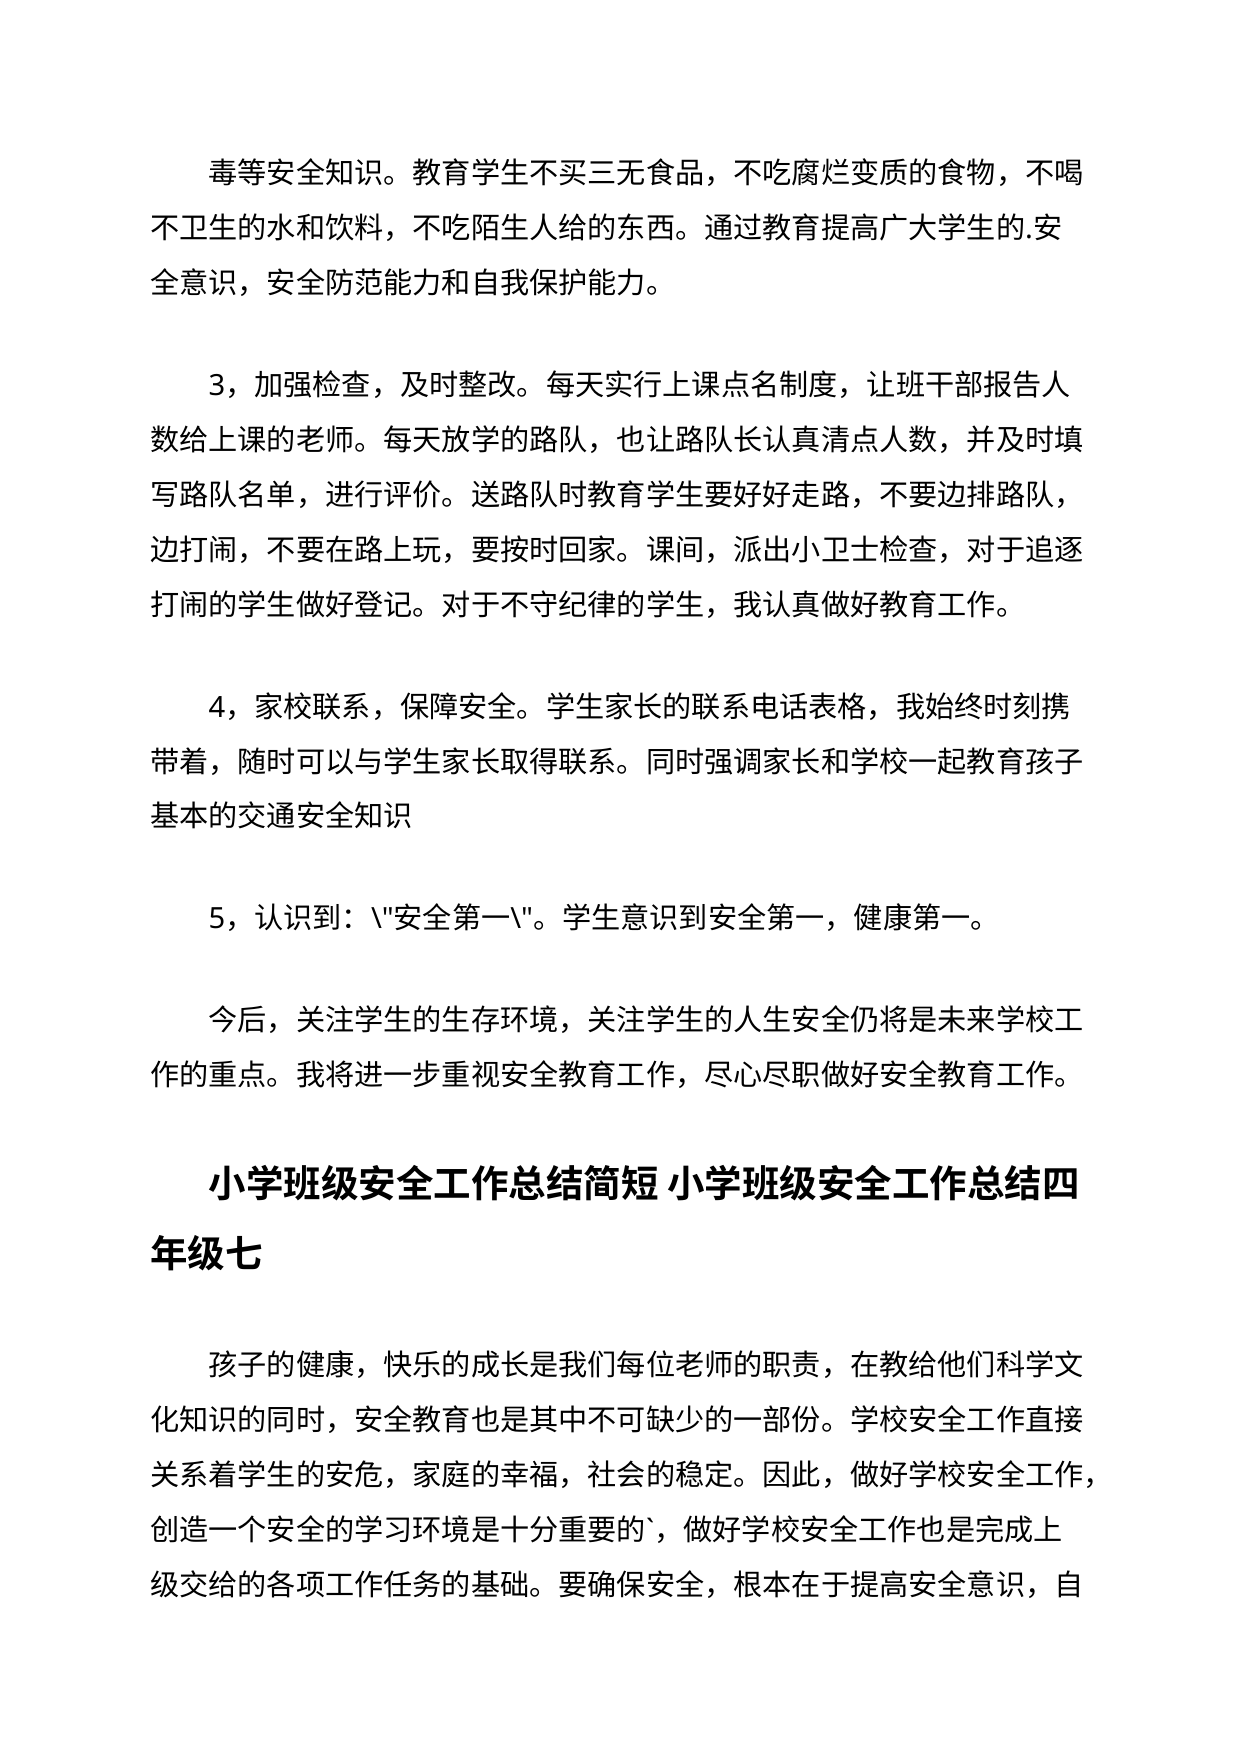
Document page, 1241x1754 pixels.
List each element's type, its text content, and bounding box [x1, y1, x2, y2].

text 毒等安全知识。教育学生不买三无食品，不吃腐烂变质的食物，不喝不卫生的水和饮料，不吃陌生人给的东西。通过教育提高广大学生的.安全意识，安全防范能力和自我保护能力。 [150, 150, 1090, 302]
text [150, 1341, 1090, 1603]
text 4，家校联系，保障安全。学生家长的联系电话表格，我始终时刻携带着，随时可以与学生家长取得联系。同时强调家长和学校一起教育孩子基本的交通安全知识 [150, 683, 1090, 835]
text 5，认识到：\"安全第一\"。学生意识到安全第一，健康第一。 [150, 895, 1090, 937]
text 3，加强检查，及时整改。每天实行上课点名制度，让班干部报告人数给上课的老师。每天放学的路队，也让路队长认真清点人数，并及时填写路队名单，进行评价。送路队时教育学生要好好走路，不要边排路队，边打闹，不要在路上玩，要按时回家。课间，派出小卫士检查，对于追逐打闹的学生做好登记。对于不守纪律的学生，我认真做好教育工作。 [150, 362, 1090, 624]
text 今后，关注学生的生存环境，关注学生的人生安全仍将是未来学校工作的重点。我将进一步重视安全教育工作，尽心尽职做好安全教育工作。 [150, 997, 1090, 1094]
text 小学班级安全工作总结简短 小学班级安全工作总结四年级七 [150, 1153, 1090, 1278]
